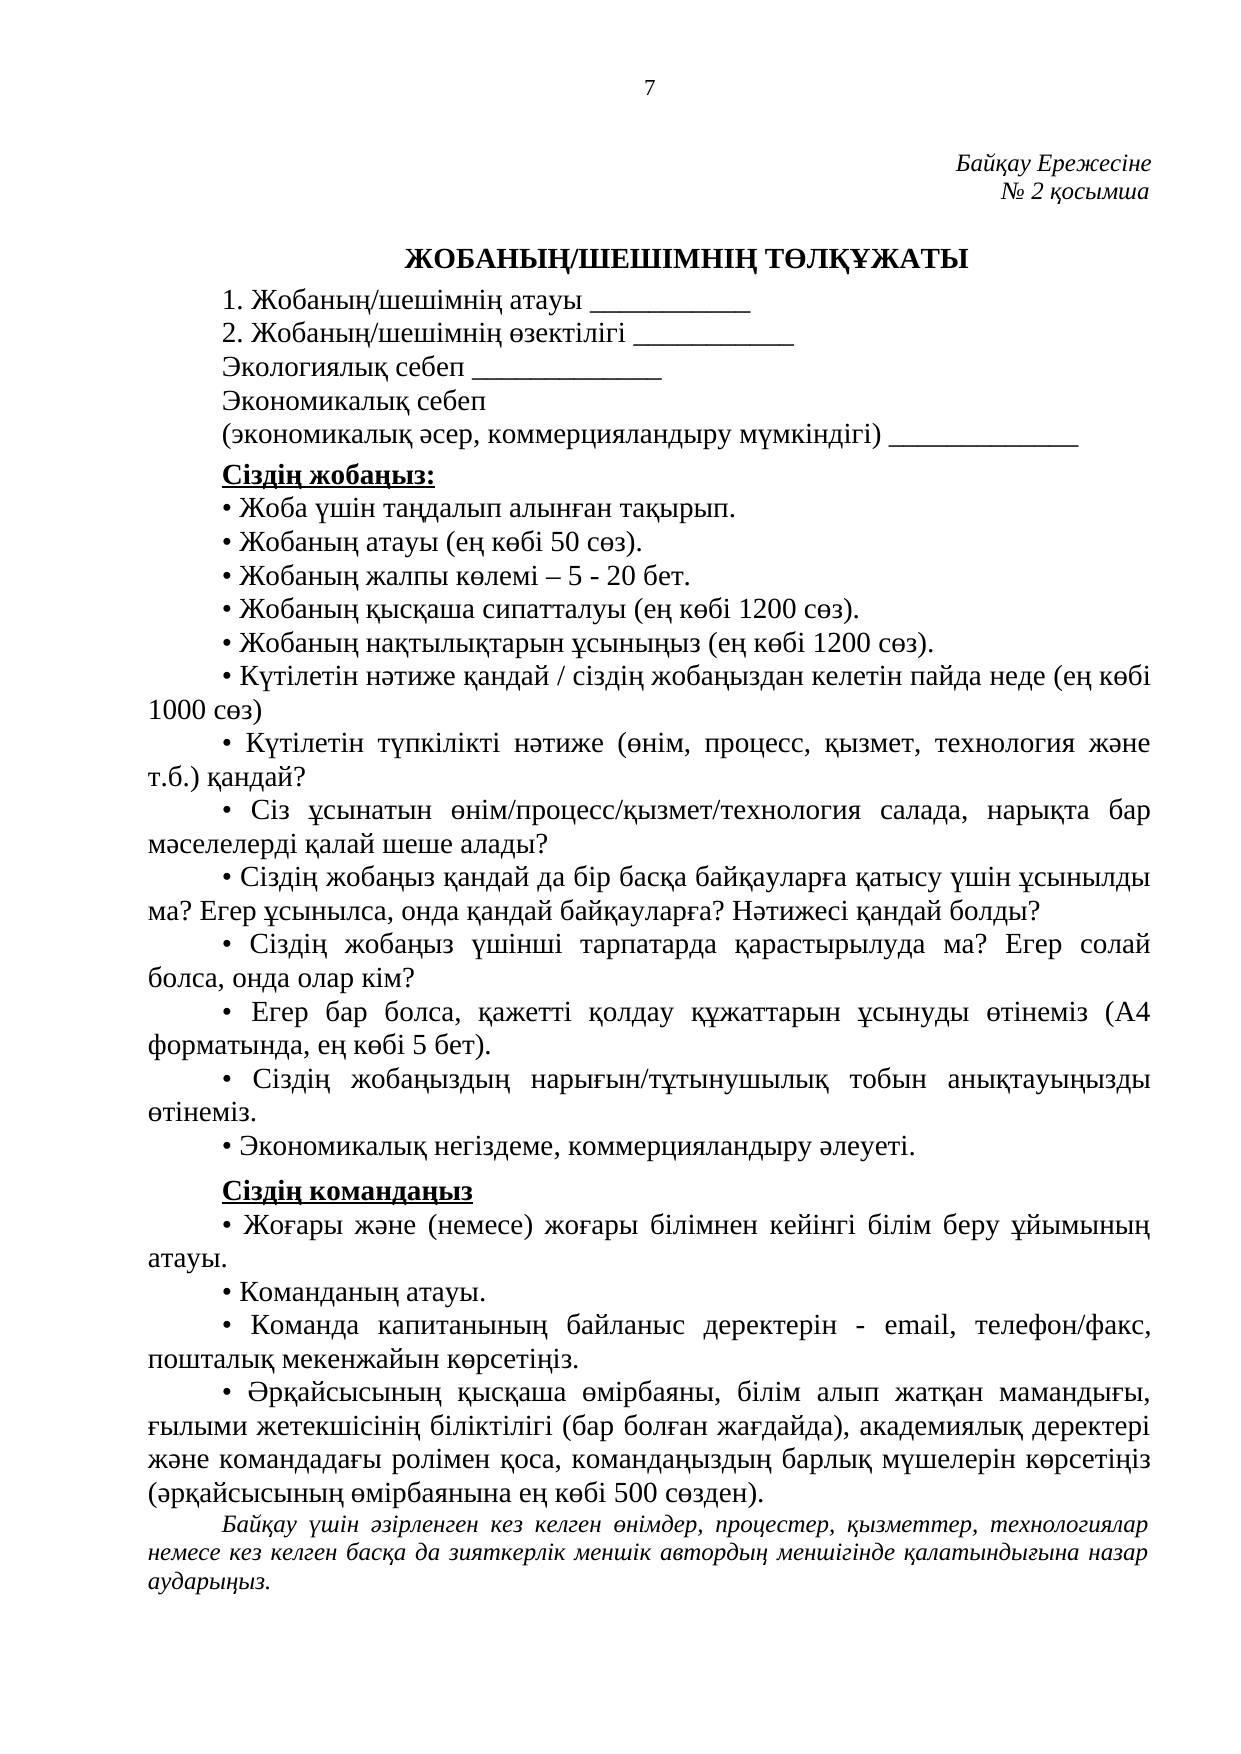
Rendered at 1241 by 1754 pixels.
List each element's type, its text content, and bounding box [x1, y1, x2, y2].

text • Жобаның атауы (ең көбі 50 сөз). [185, 524, 1152, 558]
text • Жоба үшін таңдалып алынған тақырып. [185, 491, 1152, 524]
text • Егер бар болса, қажетті қолдау құжаттарын ұсынуды өтінеміз (А4 форматында, ең көбі 5 бет). [148, 994, 1152, 1061]
text Сіздің командаңыз [148, 1173, 1152, 1207]
text • Жобаның жалпы көлемі – 5 - 20 бет. [148, 558, 1152, 591]
text • Сіздің жобаңыздың нарығын/тұтынушылық тобын анықтауыңызды өтінеміз. [148, 1061, 1152, 1128]
text • Күтілетін түпкілікті нәтиже (өнім, процесс, қызмет, технология және т.б.) қандай? [148, 725, 1152, 792]
text • Жобаның нақтылықтарын ұсыныңыз (ең көбі 1200 сөз). [148, 625, 1152, 658]
list Жобаның/шешімнің атауы ___________ [148, 282, 1152, 316]
list • Әрқайсысының қысқаша өмірбаяны, білім алып жатқан мамандығы, ғылыми жетекшісінің біліктілігі (бар болған жағдайда), академиялық деректері және командадағы ролімен қоса, командаңыздың барлық мүшелерін көрсетіңіз (әрқайсысының өмірбаянына ең көбі 500 сөзден). [148, 1374, 1152, 1509]
text • Сіз ұсынатын өнім/процесс/қызмет/технология салада, нарықта бар мәселелерді қалай шеше алады? [148, 792, 1152, 859]
text • Жоғары және (немесе) жоғары білімнен кейінгі білім беру ұйымының атауы. [148, 1207, 1152, 1274]
text • Жобаның қысқаша сипатталуы (ең көбі 1200 сөз). [148, 591, 1152, 625]
text • Команда капитанының байланыс деректерін - email, телефон/факс, пошталық мекенжайын көрсетіңіз. [148, 1307, 1152, 1374]
text • Сіздің жобаңыз қандай да бір басқа байқауларға қатысу үшін ұсынылды ма? Егер ұсынылса, онда қандай байқауларға? Нәтижесі қандай болды? [148, 859, 1152, 927]
text Экологиялық себеп _____________ [148, 349, 1152, 383]
text • Экономикалық негіздеме, коммерцияландыру әлеуеті. [148, 1128, 1152, 1161]
text (экономикалық әсер, коммерцияландыру мүмкіндігі) _____________ [148, 416, 1152, 450]
text Байқау үшін әзірленген кез келген өнімдер, процестер, қызметтер, технологиялар немесе кез келген басқа да зияткерлік меншік автордың меншігінде қалатындығына назар аударыңыз. [148, 1509, 1152, 1595]
text № 2 қосымша [148, 176, 1152, 205]
text • Күтілетін нәтиже қандай / сіздің жобаңыздан келетін пайда неде (ең көбі 1000 сөз) [148, 658, 1152, 725]
text • Сіздің жобаңыз үшінші тарпатарда қарастырылуда ма? Егер солай болса, онда олар кім? [148, 927, 1152, 994]
text ЖОБАНЫҢ/ШЕШІМНІҢ ТӨЛҚҰЖАТЫ [148, 241, 1152, 274]
text Сіздің жобаңыз: [148, 457, 1152, 491]
text Байқау Ережесіне [148, 148, 1152, 176]
text Экономикалық себеп [148, 383, 1152, 416]
text 2. Жобаның/шешімнің өзектілігі ___________ [148, 316, 1152, 349]
text • Команданың атауы. [148, 1274, 1152, 1307]
